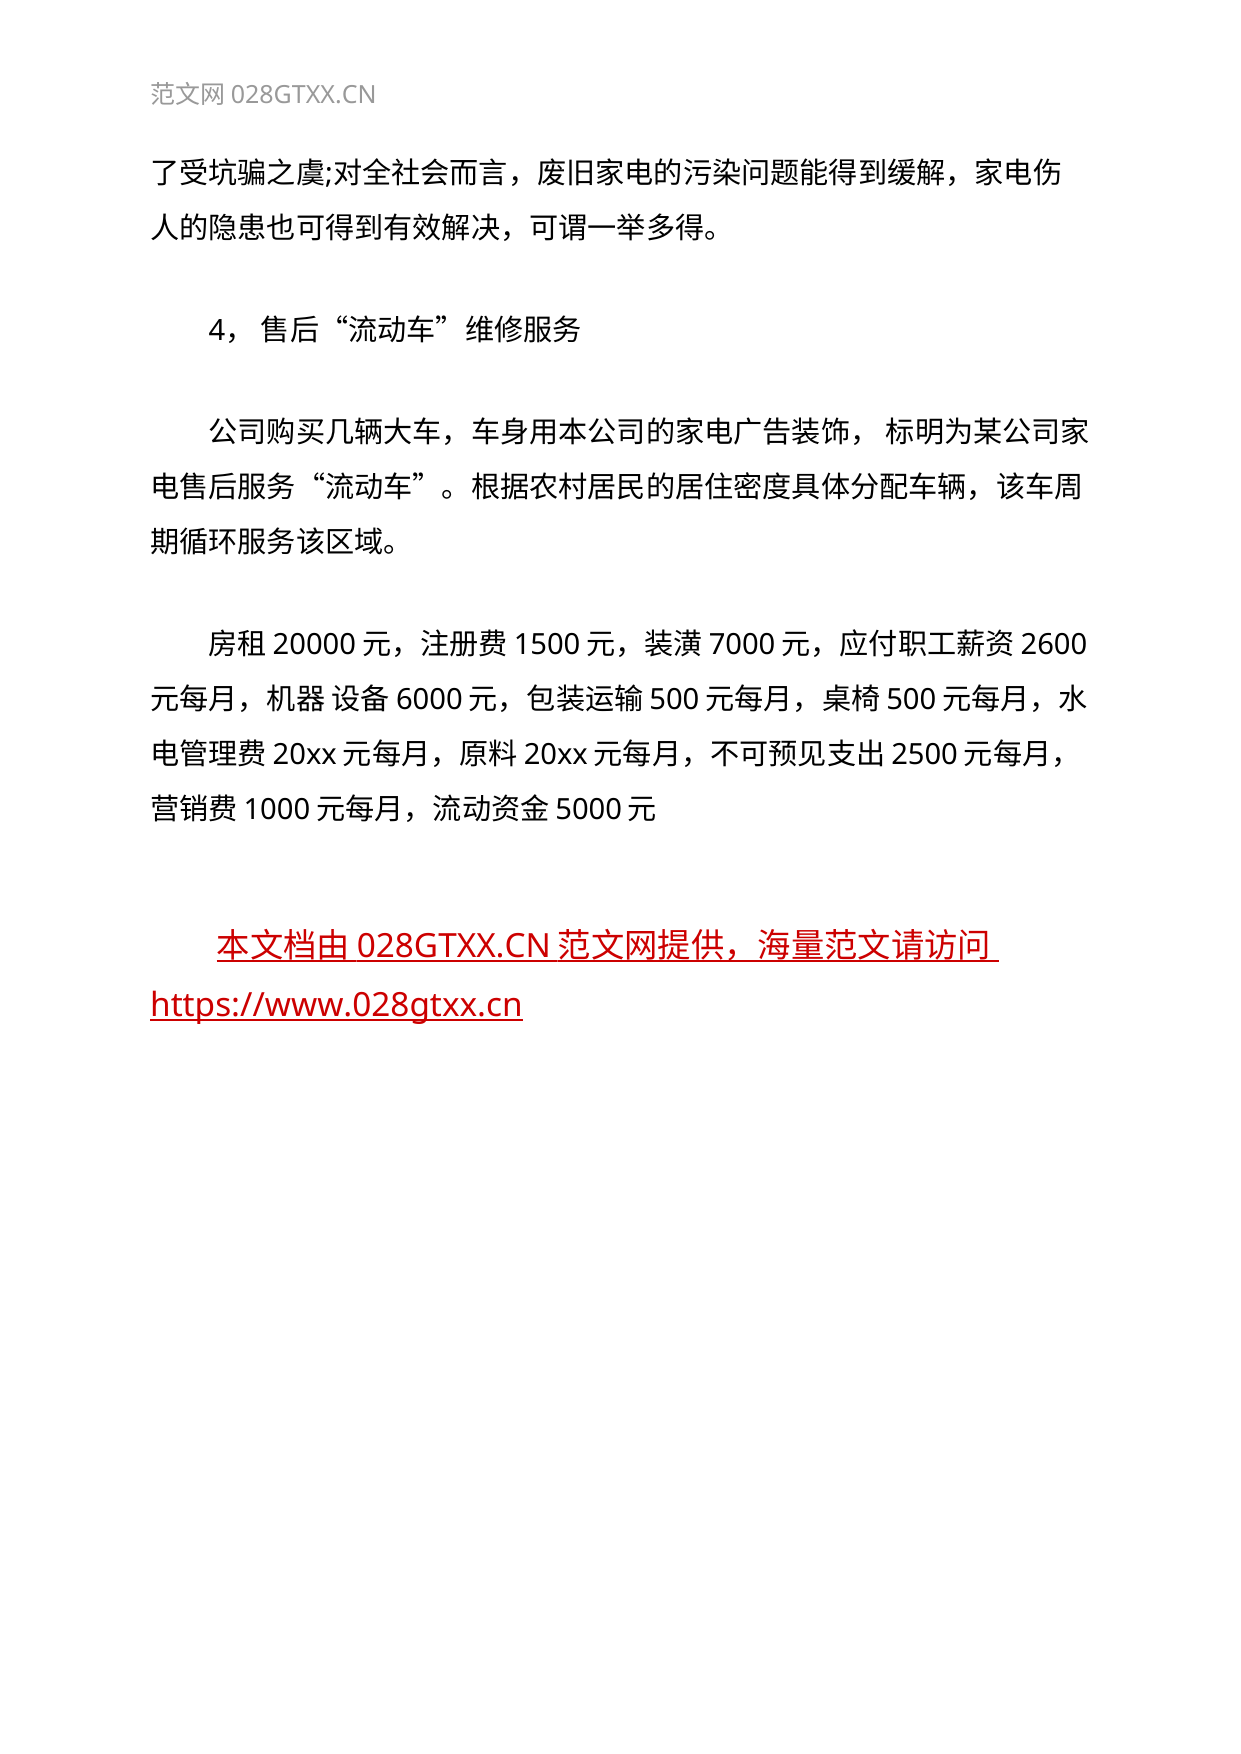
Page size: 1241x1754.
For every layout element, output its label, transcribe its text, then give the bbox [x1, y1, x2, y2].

text 房租20000元，注册费1500元，装潢7000元，应付职工薪资2600元每月，机器 设备6000元，包装运输500元每月，桌椅500元每月，水电管理费20xx元每月，原料20xx元每月，不可预见支出2500元每月，营销费1000元每月，流动资金5000元 [150, 620, 1090, 828]
text 公司购买几辆大车，车身用本公司的家电广告装饰， 标明为某公司家电售后服务“流动车”。根据农村居民的居住密度具体分配车辆，该车周期循环服务该区域。 [150, 409, 1090, 561]
text 4， 售后“流动车”维修服务 [150, 307, 1090, 349]
text 本文档由028GTXX.CN范文网提供，海量范文请访问 https://www.028gtxx.cn [150, 918, 1090, 1026]
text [150, 150, 1090, 247]
